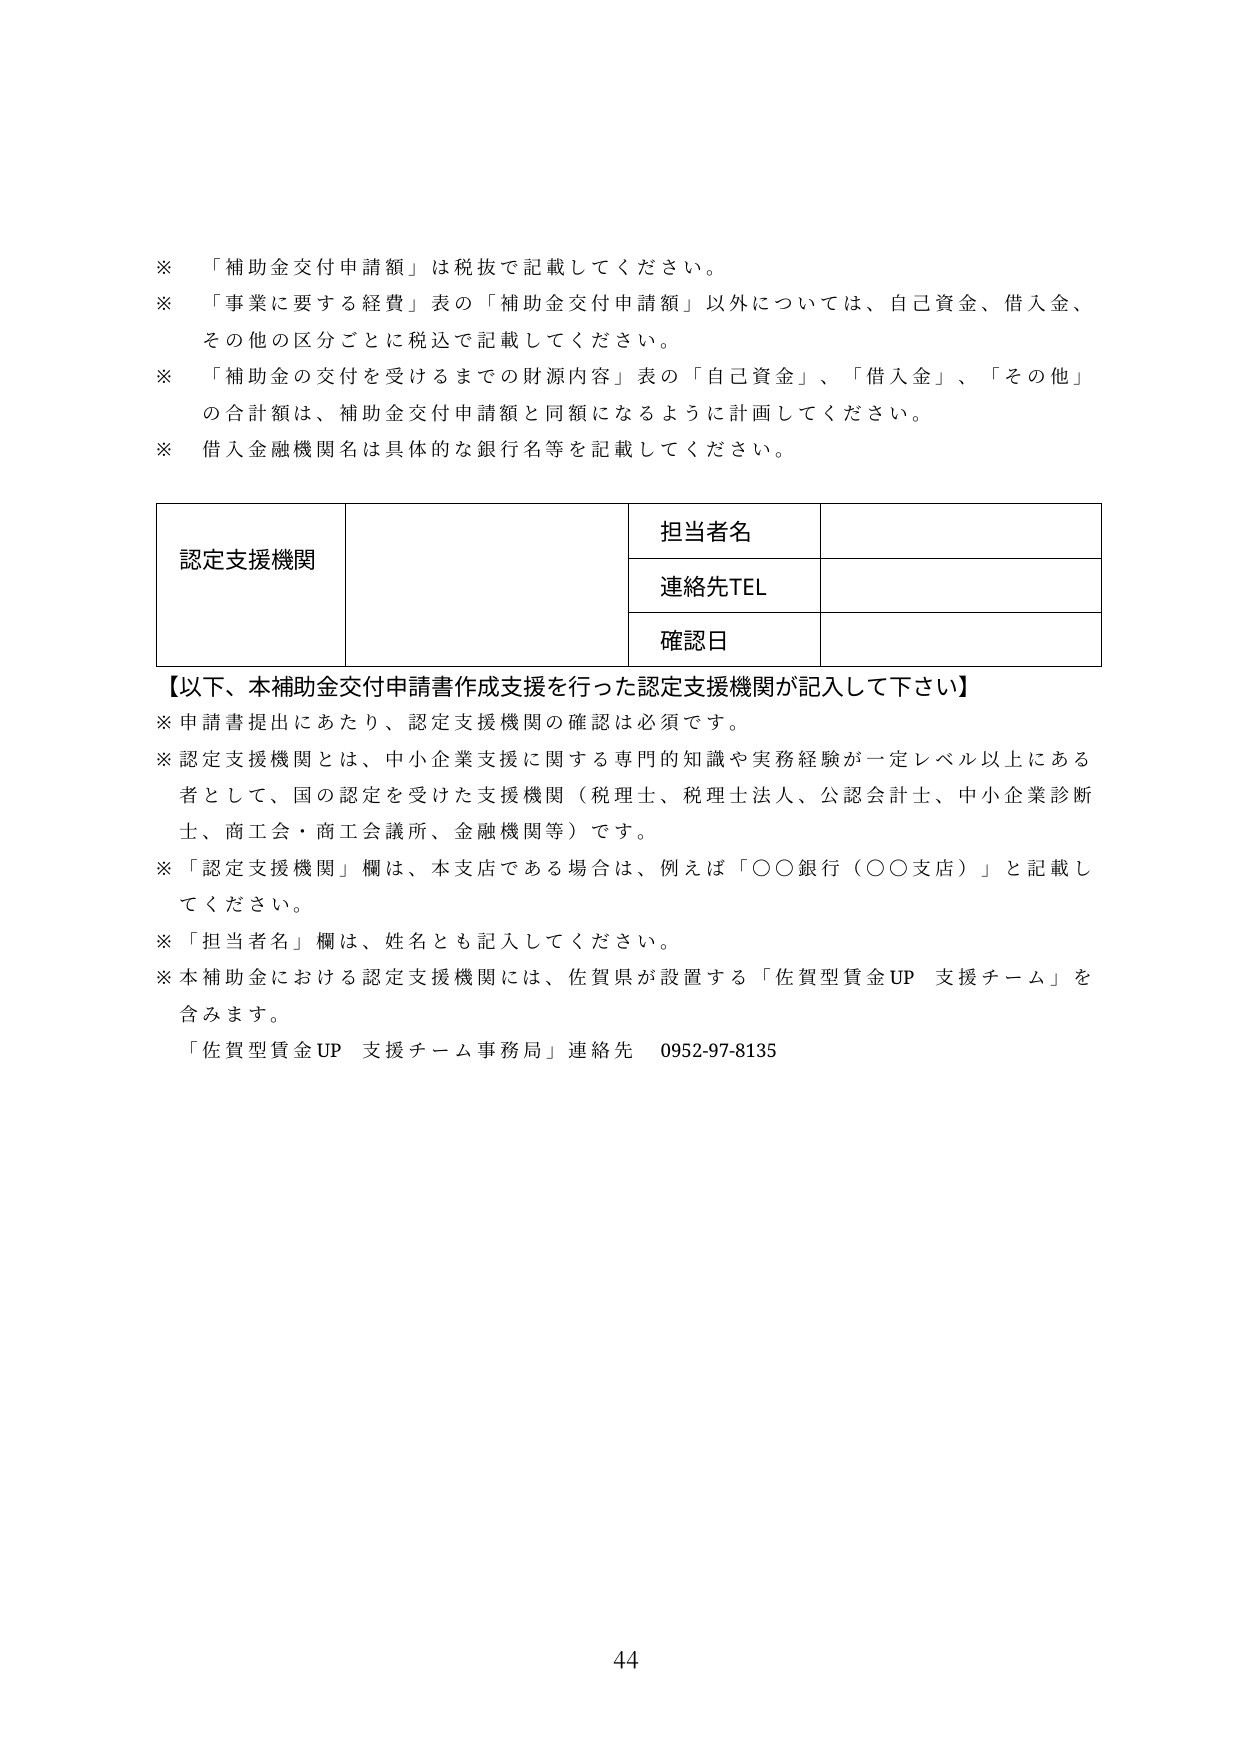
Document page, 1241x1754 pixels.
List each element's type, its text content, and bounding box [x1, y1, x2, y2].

table_cell 確認日 [629, 613, 820, 666]
table_header 担当者名 [629, 504, 820, 557]
table_cell [821, 613, 1101, 666]
text ※ 「補助金の交付を受けるまでの財源内容」表の「自己資金」、「借入金」、「その他」の合計額は、補助金交付申請額と同額になるように計画してください。 [156, 357, 1096, 430]
text ※本補助金における認定支援機関には、佐賀県が設置する「佐賀型賃金UP支援チーム」を含みます。 [156, 958, 1096, 1031]
text ※ 「補助金交付申請額」は税抜で記載してください。 [156, 248, 1096, 284]
text ※「担当者名」欄は、姓名とも記入してください。 [156, 922, 1096, 958]
text ※ 借入金融機関名は具体的な銀行名等を記載してください。 [156, 430, 1096, 467]
text ※認定支援機関とは、中小企業支援に関する専門的知識や実務経験が一定レベル以上にある者として、国の認定を受けた支援機関（税理士、税理士法人、公認会計士、中小企業診断士、商工会・商工会議所、金融機関等）です。 [156, 740, 1096, 849]
table_header [346, 504, 628, 666]
table_cell 連絡先TEL [629, 559, 820, 612]
text ※「認定支援機関」欄は、本支店である場合は、例えば「〇〇銀行（〇〇支店）」と記載してください。 [156, 849, 1096, 922]
text 「佐賀型賃金UP支援チーム事務局」連絡先 0952-97-8135 [179, 1031, 1096, 1068]
table_header [821, 504, 1101, 557]
text ※申請書提出にあたり、認定支援機関の確認は必須です。 [156, 703, 1096, 740]
text 【以下、本補助金交付申請書作成支援を行った認定支援機関が記入して下さい】 [156, 667, 1096, 703]
text ※ 「事業に要する経費」表の「補助金交付申請額」以外については、自己資金、借入金、その他の区分ごとに税込で記載してください。 [156, 284, 1096, 357]
table_cell [821, 559, 1101, 612]
table_header 認定支援機関 [157, 504, 345, 666]
